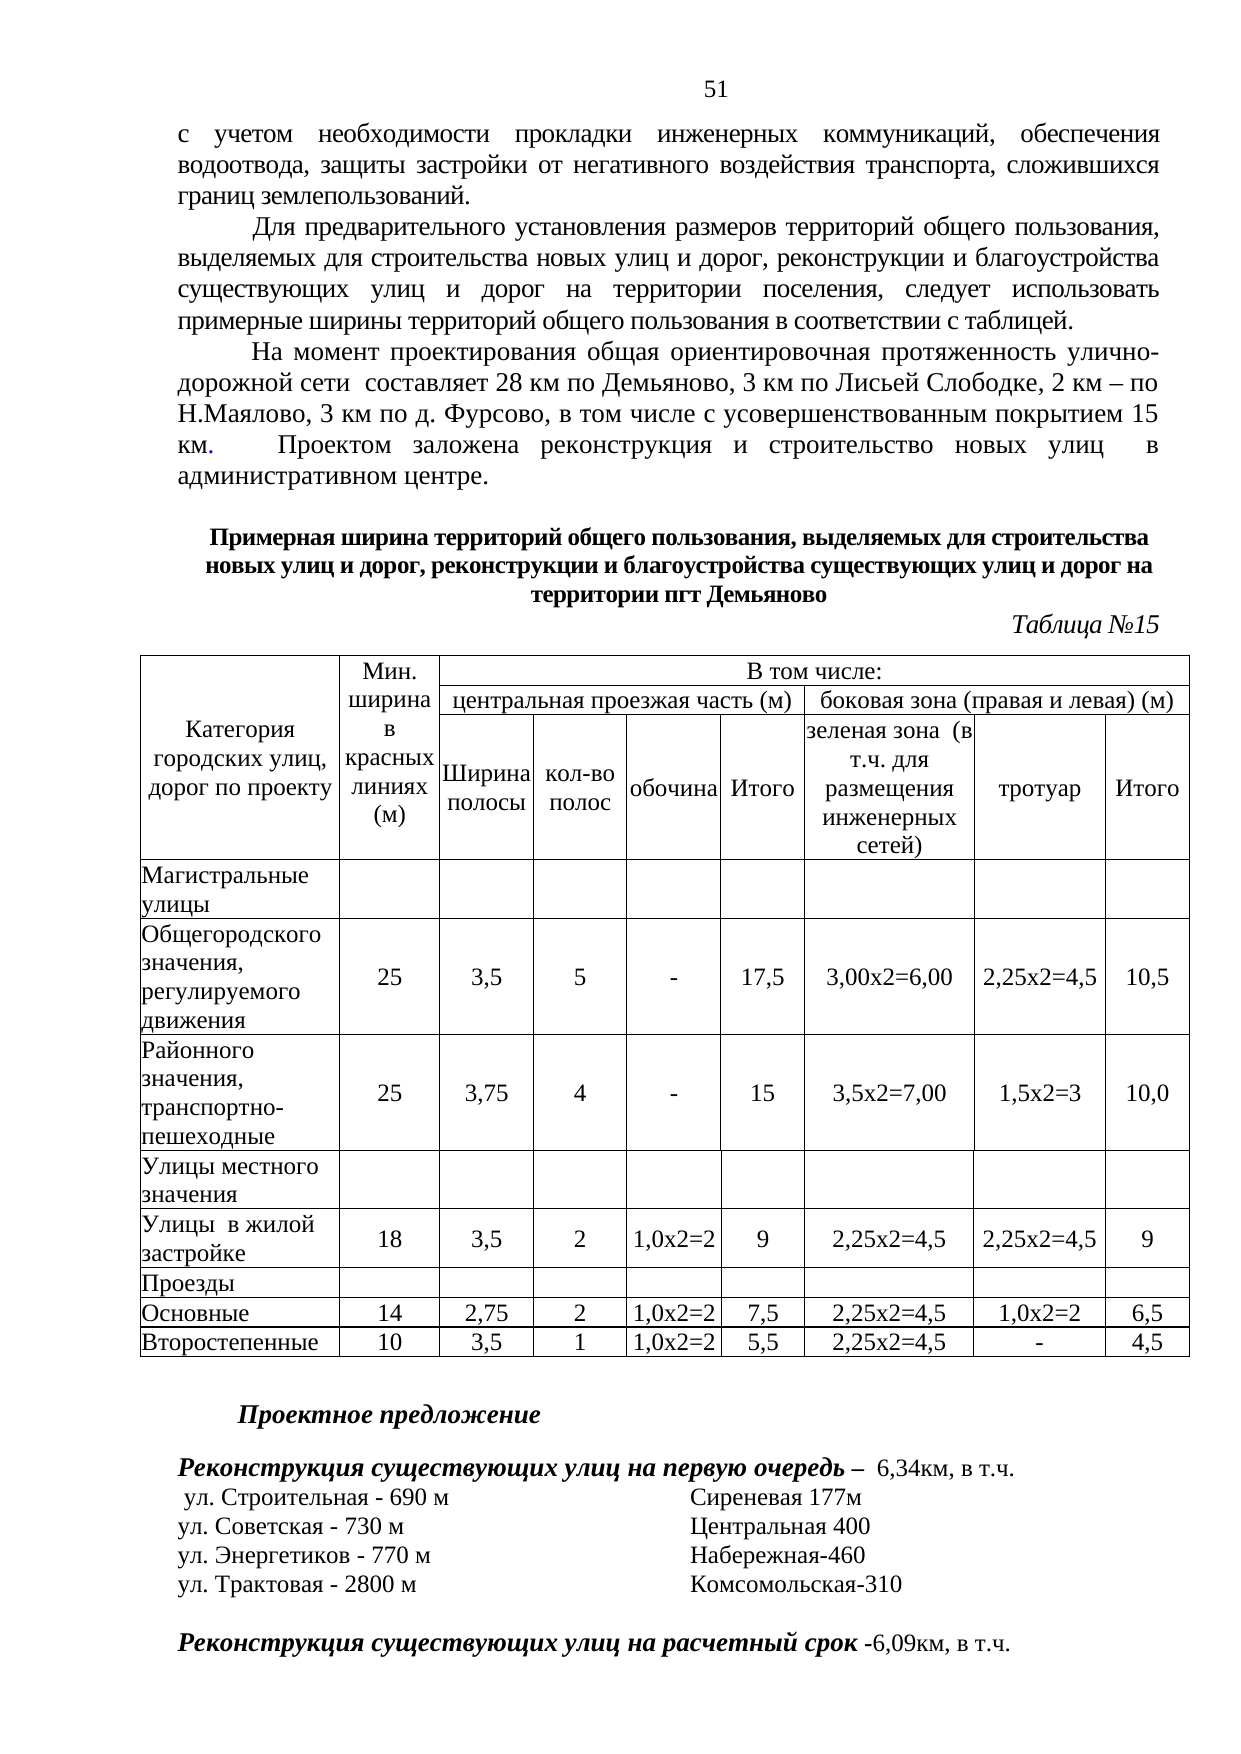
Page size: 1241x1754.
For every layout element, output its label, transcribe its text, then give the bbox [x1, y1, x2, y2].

table_cell 2,25х2=4,5 [805, 1328, 973, 1356]
table_cell 2,25х2=4,5 [805, 1209, 973, 1267]
table_header ул. Строительная - ул. Советская - ул. Энергетиков - ул. Трактовая - [166, 1483, 678, 1626]
table_header Категория городских улиц, дорог по проекту [141, 656, 339, 859]
text Для предварительного установления размеров территорий общего пользования, выделяемых для строительства новых улиц и дорог, реконструкции и благоустройства существующих улиц и дорог на территории поселения, следует использовать примерные ширины территорий общего пользования в соответствии с таблицей. [177, 210, 1160, 335]
table_cell 9 [1106, 1209, 1189, 1267]
table_cell 1,0х2=2 [627, 1209, 721, 1267]
table_cell боковая зона (правая и левая) (м) [805, 686, 1189, 714]
table_cell 4,5 [1106, 1328, 1189, 1356]
table_cell [534, 1151, 626, 1208]
table_cell 1,0х2=2 [974, 1298, 1105, 1326]
table_cell [534, 1268, 626, 1297]
table_cell [340, 1268, 439, 1297]
table_cell 6,5 [1106, 1298, 1189, 1326]
table_cell зеленая зона (в т.ч. для размещения инженерных сетей) [805, 715, 974, 859]
table_cell 1 [534, 1328, 626, 1356]
table_cell Ширина полосы [440, 715, 533, 859]
table_cell [440, 1151, 533, 1208]
table_cell [805, 860, 974, 918]
table_cell [974, 1268, 1105, 1297]
table_cell 10,5 [1106, 919, 1189, 1034]
table_cell [534, 860, 626, 918]
table_cell 1,0х2=2 [627, 1298, 721, 1326]
table_cell 10,0 [1106, 1035, 1189, 1150]
table_cell [975, 860, 1105, 918]
table_cell 3,5х2=7,00 [805, 1035, 974, 1150]
text Реконструкция существующих улиц на первую очередь – 6,34км, в т.ч. [177, 1451, 1160, 1482]
table_cell Итого [721, 715, 804, 859]
table_cell 15 [721, 1035, 804, 1150]
table_cell 18 [340, 1209, 439, 1267]
table_cell [340, 1151, 439, 1208]
table_header В том числе: [440, 656, 1189, 684]
table_cell - [974, 1328, 1105, 1356]
text с учетом необходимости прокладки инженерных коммуникаций, обеспечения водоотвода, защиты застройки от негативного воздействия транспорта, сложившихся границ землепользований. [177, 117, 1160, 210]
subtitle Проектное предложение [237, 1398, 1160, 1429]
table_cell [440, 860, 533, 918]
table_cell 4 [534, 1035, 626, 1150]
table_cell 3,00х2=6,00 [805, 919, 974, 1034]
table_cell [1106, 1151, 1189, 1208]
table_header Мин. ширина в красных линиях (м) [340, 656, 439, 859]
table_cell [805, 1151, 973, 1208]
table_cell 3,5 [440, 1328, 533, 1356]
table_cell 2,25х2=4,5 [975, 919, 1105, 1034]
table_cell 17,5 [721, 919, 804, 1034]
table_cell 3,5 [440, 1209, 533, 1267]
table_cell Улицы в жилой застройке [141, 1209, 339, 1267]
table_cell [805, 1268, 973, 1297]
table_cell 2 [534, 1209, 626, 1267]
table_cell 3,75 [440, 1035, 533, 1150]
table_cell 2,25х2=4,5 [805, 1298, 973, 1326]
text Примерная ширина территорий общего пользования, выделяемых для строительства новых улиц и дорог, реконструкции и благоустройства существующих улиц и дорог на территории пгт Демьяново [177, 522, 1181, 608]
table_cell [627, 1268, 721, 1297]
table_cell Общегородского значения, регулируемого движения [141, 919, 339, 1034]
table_cell [440, 1268, 533, 1297]
table_cell Магистральные улицы [141, 860, 339, 918]
text Таблица №15 [290, 608, 1160, 639]
table_cell - [627, 1035, 720, 1150]
table_cell [974, 1151, 1105, 1208]
table_cell - [627, 919, 720, 1034]
table_cell Основные [141, 1298, 339, 1326]
table_cell 2,25х2=4,5 [974, 1209, 1105, 1267]
table_cell обочина [627, 715, 720, 859]
table_cell [340, 860, 439, 918]
table_cell Итого [1106, 715, 1189, 859]
table_cell [722, 1151, 804, 1208]
text Реконструкция существующих улиц на расчетный срок -6,09км, в т.ч. [177, 1626, 1160, 1657]
table_cell Второстепенные [141, 1328, 339, 1356]
table_cell 14 [340, 1298, 439, 1326]
table_cell [722, 1268, 804, 1297]
table_cell 5,5 [722, 1328, 804, 1356]
table_cell Проезды [141, 1268, 339, 1297]
table_cell 2 [534, 1298, 626, 1326]
table_cell [627, 1151, 721, 1208]
table_cell 5 [534, 919, 626, 1034]
table_cell центральная проезжая часть (м) [440, 686, 804, 714]
table_cell 10 [340, 1328, 439, 1356]
table_cell 25 [340, 919, 439, 1034]
table_cell [1106, 860, 1189, 918]
table_cell [1106, 1268, 1189, 1297]
table_cell тротуар [975, 715, 1105, 859]
table_cell Районного значения, транспортно-пешеходные [141, 1035, 339, 1150]
table_cell кол-во полос [534, 715, 626, 859]
table_cell 7,5 [722, 1298, 804, 1326]
table_cell 1,5х2=3 [975, 1035, 1105, 1150]
table_cell [627, 860, 720, 918]
text На момент проектирования общая ориентировочная протяженность улично-дорожной сети составляет по Демьяново, по Лисьей Слободке, – по Н.Маялово, по д. Фурсово, в том числе с усовершенствованным покрытием . Проектом заложена реконструкция и строительство новых улиц в административном центре. [177, 335, 1160, 491]
table_cell [721, 860, 804, 918]
table_cell Улицы местного значения [141, 1151, 339, 1208]
table_cell 2,75 [440, 1298, 533, 1326]
table_cell 1,0х2=2 [627, 1328, 721, 1356]
table_cell 25 [340, 1035, 439, 1150]
table_header Сиреневая 177м Центральная 400 Набережная-460 Комсомольская-310 [679, 1483, 1192, 1626]
table_cell 3,5 [440, 919, 533, 1034]
table_cell 9 [722, 1209, 804, 1267]
